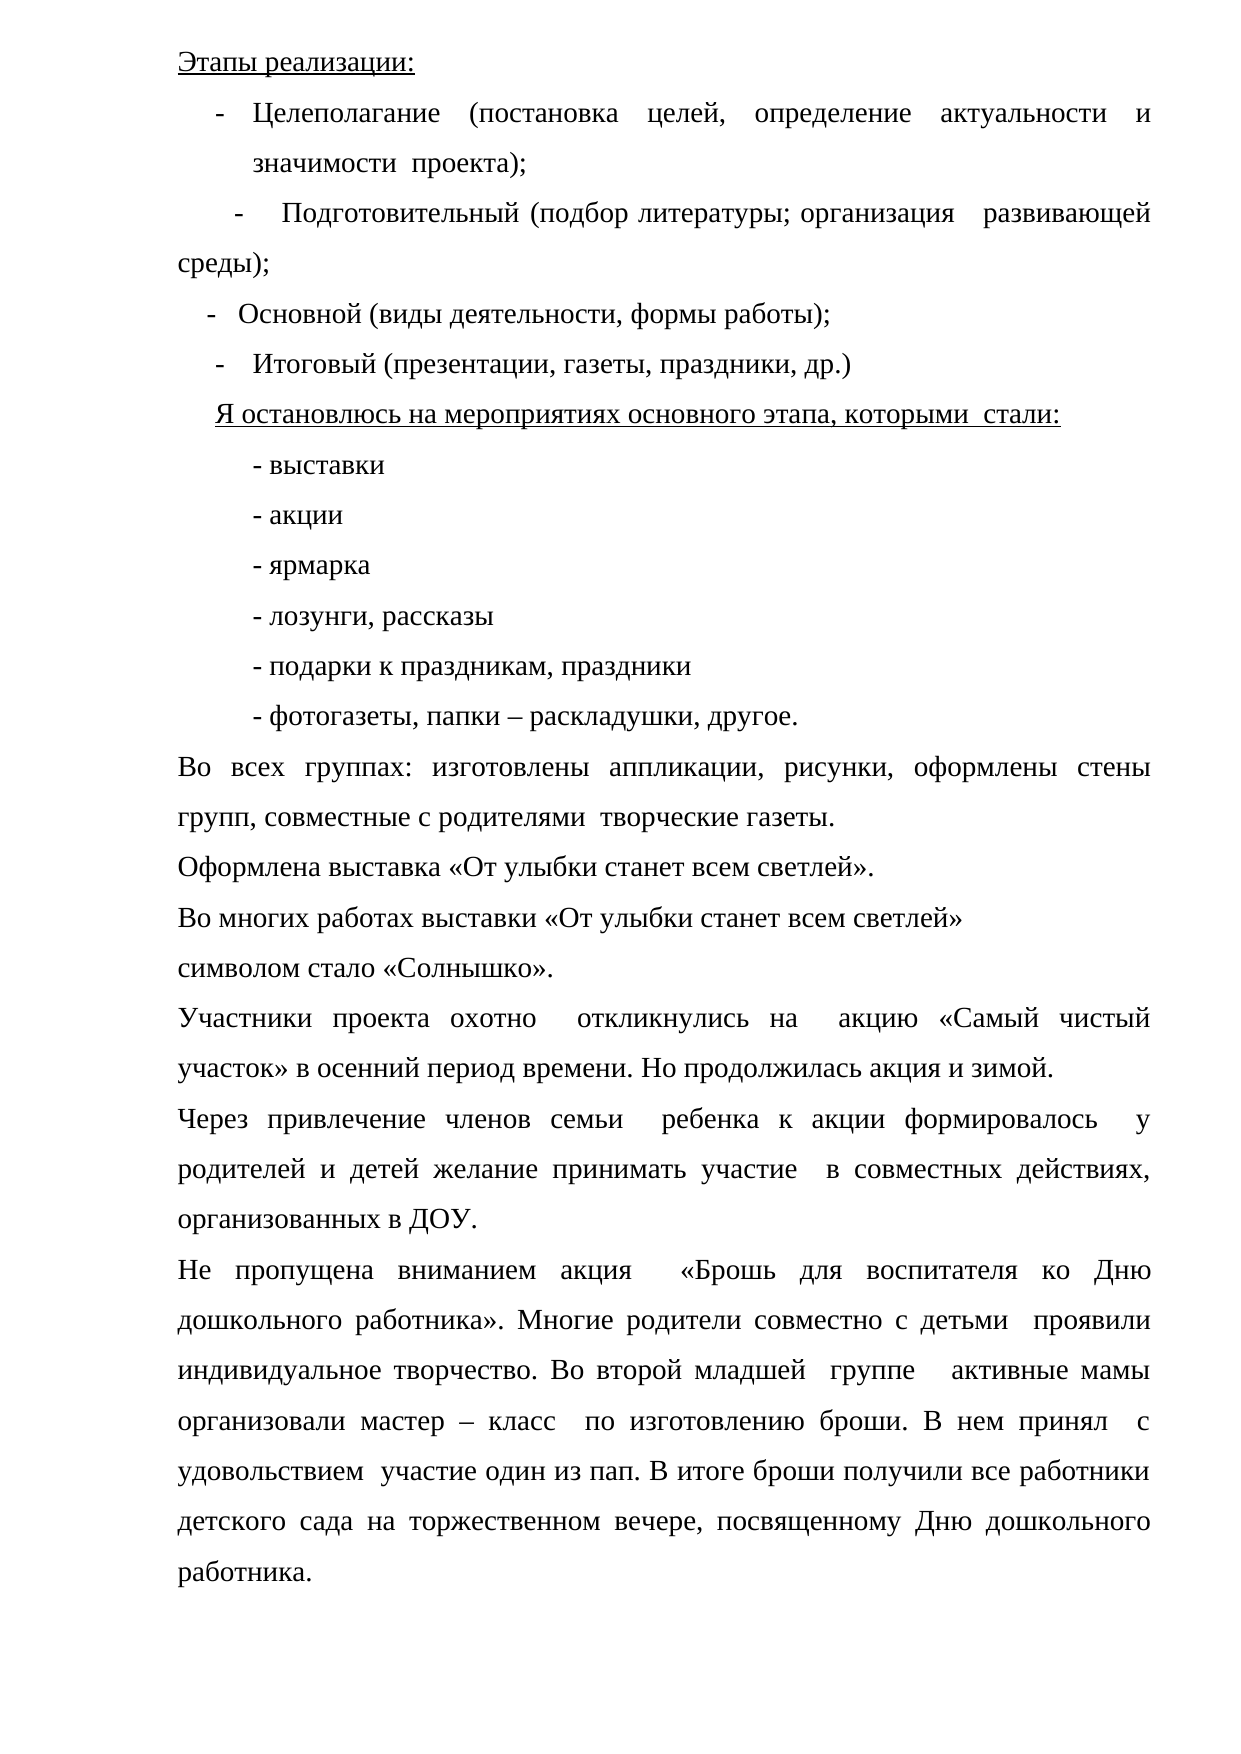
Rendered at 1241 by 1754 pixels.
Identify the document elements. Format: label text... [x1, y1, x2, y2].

text - Основной (виды деятельности, формы работы); [177, 296, 1152, 329]
text - Подготовительный (подбор литературы; организация развивающей среды); [177, 195, 1152, 279]
text Во всех группах: изготовлены аппликации, рисунки, оформлены стены групп, совместные с родителями творческие газеты. [177, 749, 1152, 833]
list Целеполагание (постановка целей, определение актуальности и значимости проекта); [215, 95, 1152, 178]
text - ярмарка [252, 547, 1152, 581]
text - выставки [252, 447, 1152, 480]
text - фотогазеты, папки – раскладушки, другое. [252, 698, 1152, 732]
text Во многих работах выставки «От улыбки станет всем светлей» [177, 900, 1152, 933]
text Участники проекта охотно откликнулись на акцию «Самый чистый участок» в осенний период времени. Но продолжилась акция и зимой. [177, 1000, 1152, 1084]
text Оформлена выставка «От улыбки станет всем светлей». [177, 849, 1152, 883]
text Через привлечение членов семьи ребенка к акции формировалось у родителей и детей желание принимать участие в совместных действиях, организованных в ДОУ. [177, 1101, 1152, 1235]
text Не пропущена вниманием акция «Брошь для воспитателя ко Дню дошкольного работника». Многие родители совместно с детьми проявили индивидуальное творчество. Во второй младшей группе активные мамы организовали мастер – класс по изготовлению броши. В нем принял с удовольствием участие один из пап. В итоге броши получили все работники детского сада на торжественном вечере, посвященному Дню дошкольного работника. [177, 1252, 1152, 1587]
text Я остановлюсь на мероприятиях основного этапа, которыми стали: [215, 397, 1152, 430]
text - подарки к праздникам, праздники [252, 648, 1152, 682]
list Итоговый (презентации, газеты, праздники, др.) [215, 346, 1152, 380]
text Этапы реализации: [177, 44, 1152, 78]
text символом стало «Солнышко». [177, 950, 1152, 983]
text - лозунги, рассказы [252, 598, 1152, 631]
text - акции [252, 497, 1152, 531]
